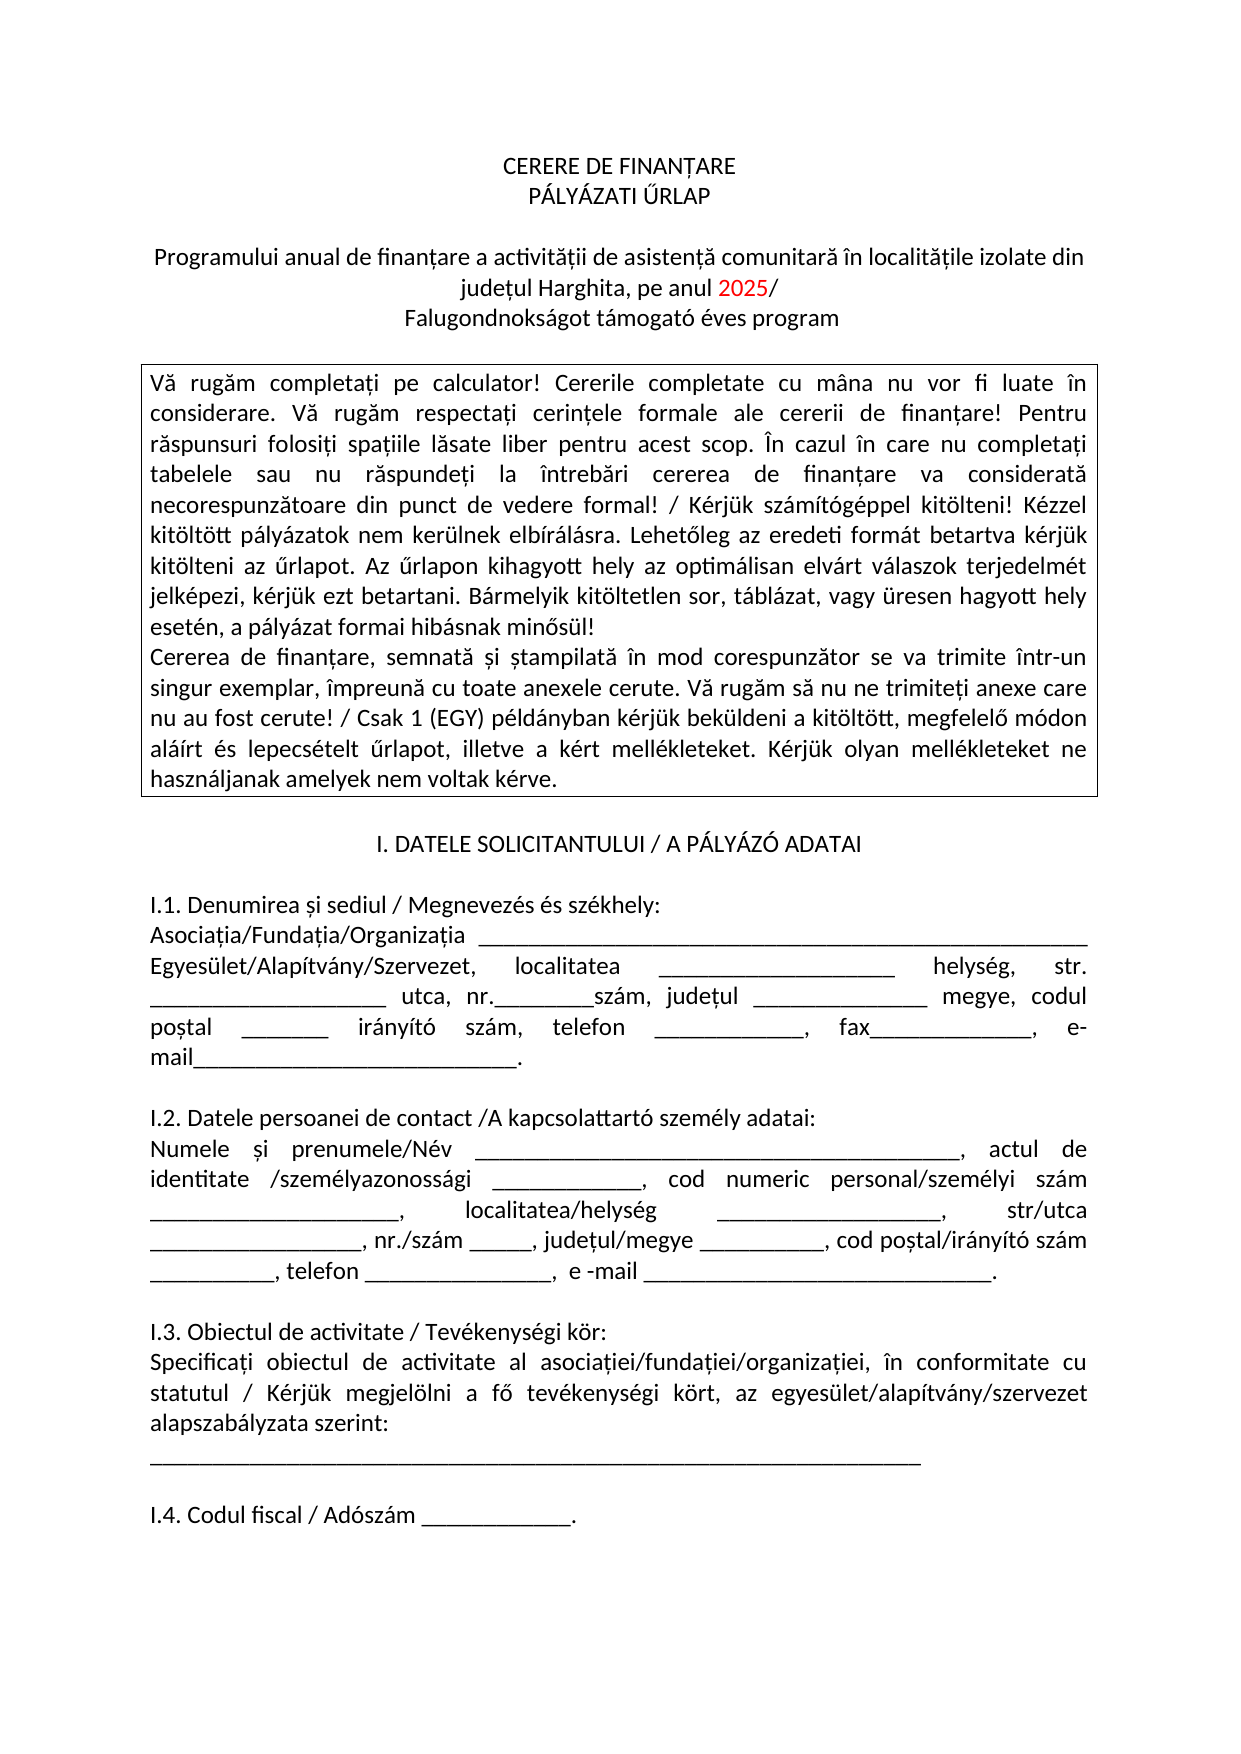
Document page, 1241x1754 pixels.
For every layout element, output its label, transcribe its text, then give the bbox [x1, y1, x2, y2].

subtitle I. DATELE SOLICITANTULUI / A PÁLYÁZÓ ADATAI [150, 828, 1088, 858]
text Asociaţia/Fundaţia/Organizaţia _________________________________________________ Egyesület/Alapítvány/Szervezet, localitatea ___________________ helység, str. ___________________ utca, nr.________szám, judeţul ______________ megye, codul poştal _______ irányító szám, telefon ____________, fax_____________, e-mail__________________________. [150, 919, 1088, 1072]
text Cererea de finanţare, semnată şi ştampilată în mod corespunzător se va trimite într-un singur exemplar, împreună cu toate anexele cerute. Vă rugăm să nu ne trimiteţi anexe care nu au fost cerute! / Csak 1 (EGY) példányban kérjük beküldeni a kitöltött, megfelelő módon aláírt és lepecsételt űrlapot, illetve a kért mellékleteket. Kérjük olyan mellékleteket ne használjanak amelyek nem voltak kérve. [142, 638, 1097, 796]
text ______________________________________________________________ [150, 1438, 1088, 1469]
text Programului anual de finanţare a activităţii de asistenţă comunitară în localităţile izolate din judeţul Harghita, pe anul 2025/ [150, 242, 1088, 303]
text Specificaţi obiectul de activitate al asociaţiei/fundaţiei/organizaţiei, în conformitate cu statutul / Kérjük megjelölni a fő tevékenységi kört, az egyesület/alapítvány/szervezet alapszabályzata szerint: [150, 1347, 1088, 1438]
text Numele şi prenumele/Név _______________________________________, actul de identitate /személyazonossági ____________, cod numeric personal/személyi szám ____________________, localitatea/helység __________________, str/utca _________________, nr./szám _____, judeţul/megye __________, cod poştal/irányító szám __________, telefon _______________, e -mail ____________________________. [150, 1133, 1088, 1286]
text I.4. Codul fiscal / Adószám ____________. [150, 1499, 1088, 1530]
text CERERE DE FINANŢARE [150, 150, 1088, 181]
text I.3. Obiectul de activitate / Tevékenységi kör: [150, 1316, 1088, 1347]
text I.2. Datele persoanei de contact /A kapcsolattartó személy adatai: [150, 1102, 1088, 1133]
text PÁLYÁZATI ŰRLAP [150, 181, 1088, 211]
text Vă rugăm completaţi pe calculator! Cererile completate cu mâna nu vor fi luate în considerare. Vă rugăm respectaţi cerinţele formale ale cererii de finanţare! Pentru răspunsuri folosiţi spaţiile lăsate liber pentru acest scop. În cazul în care nu completaţi tabelele sau nu răspundeţi la întrebări cererea de finanţare va considerată necorespunzătoare din punct de vedere formal! / Kérjük számítógéppel kitölteni! Kézzel kitöltött pályázatok nem kerülnek elbírálásra. Lehetőleg az eredeti formát betartva kérjük kitölteni az űrlapot. Az űrlapon kihagyott hely az optimálisan elvárt válaszok terjedelmét jelképezi, kérjük ezt betartani. Bármelyik kitöltetlen sor, táblázat, vagy üresen hagyott hely esetén, a pályázat formai hibásnak minősül! [142, 365, 1097, 638]
text Falugondnokságot támogató éves program [150, 303, 1088, 333]
text I.1. Denumirea şi sediul / Megnevezés és székhely: [150, 889, 1088, 919]
